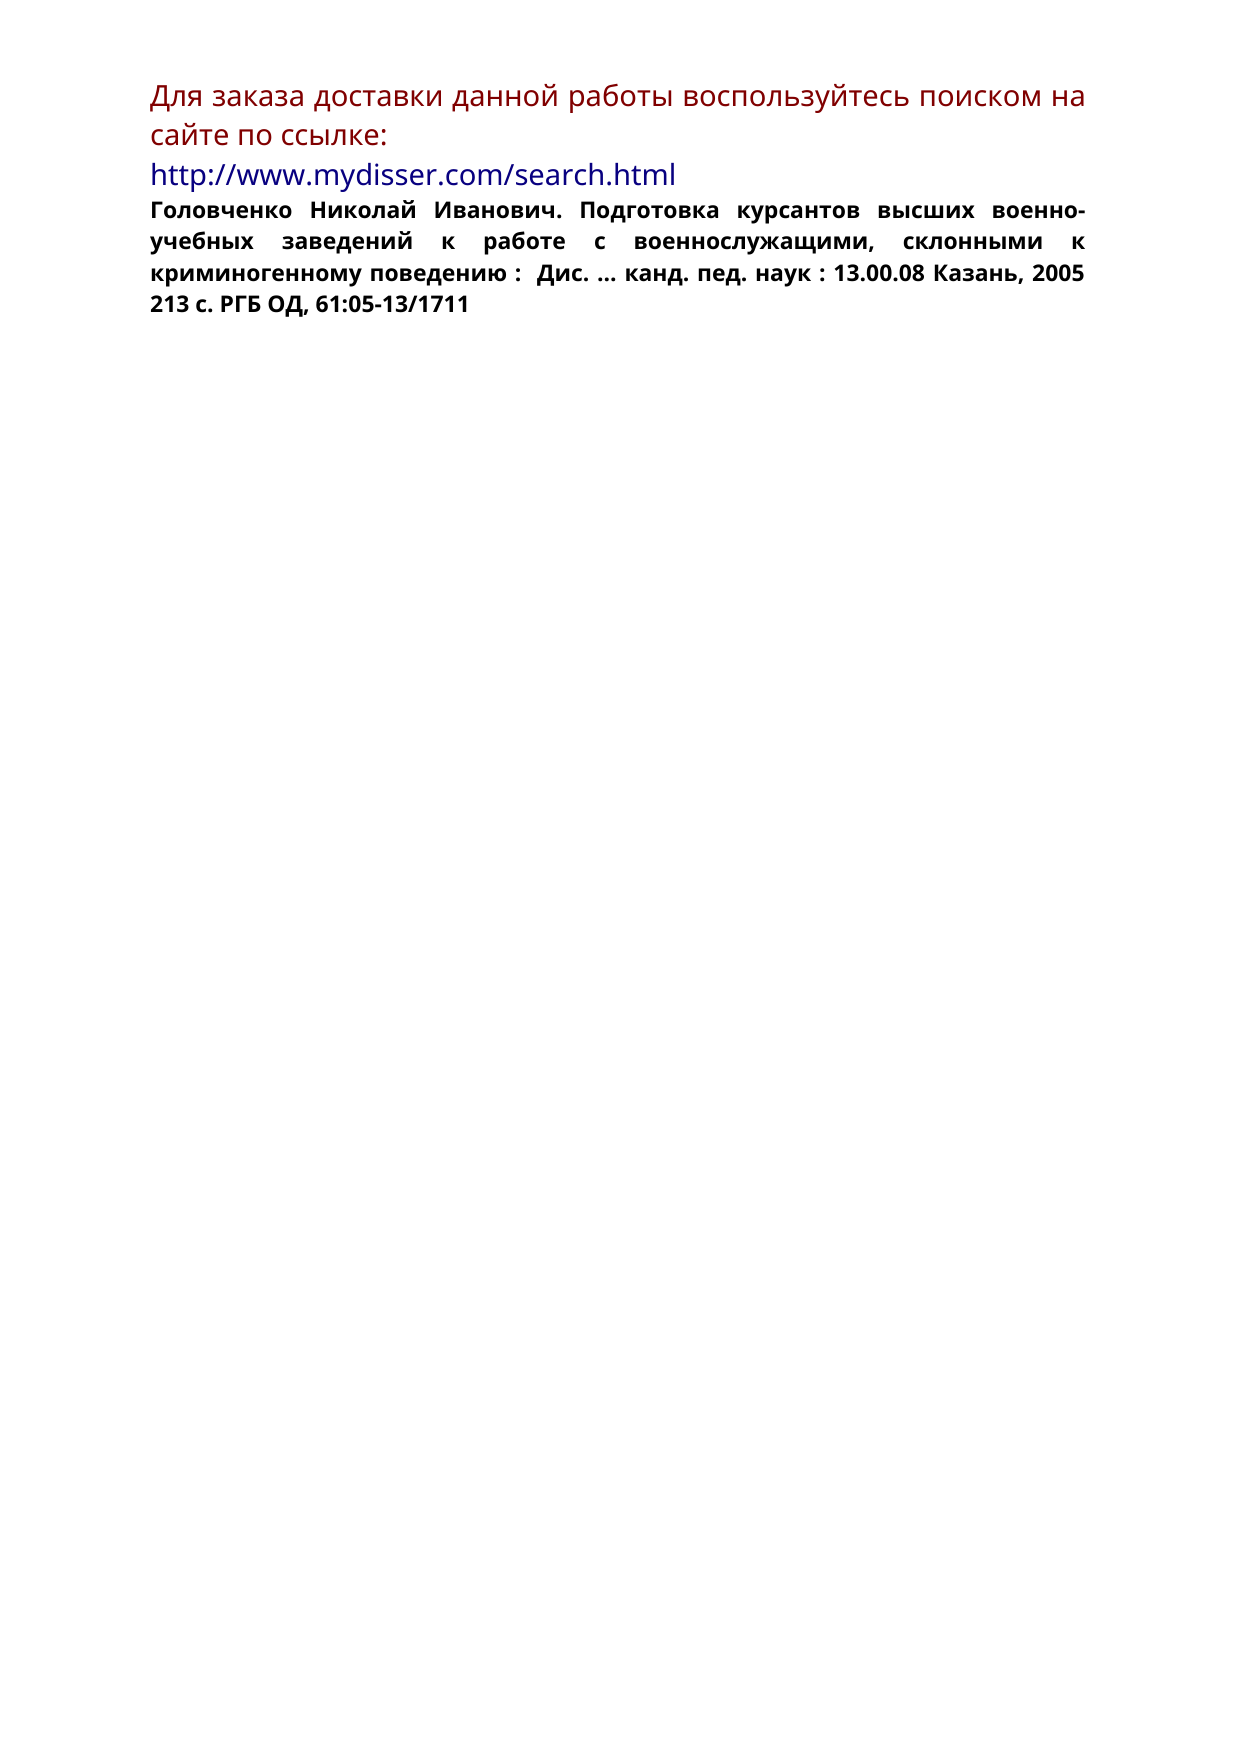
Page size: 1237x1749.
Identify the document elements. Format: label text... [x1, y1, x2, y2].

text Головченко Николай Иванович. Подготовка курсантов высших военно-учебных заведений к работе с военнослужащими, склонными к криминогенному поведению : Дис. ... канд. пед. наук : 13.00.08 Казань, 2005 213 с. РГБ ОД, 61:05-13/1711 [150, 194, 1086, 319]
